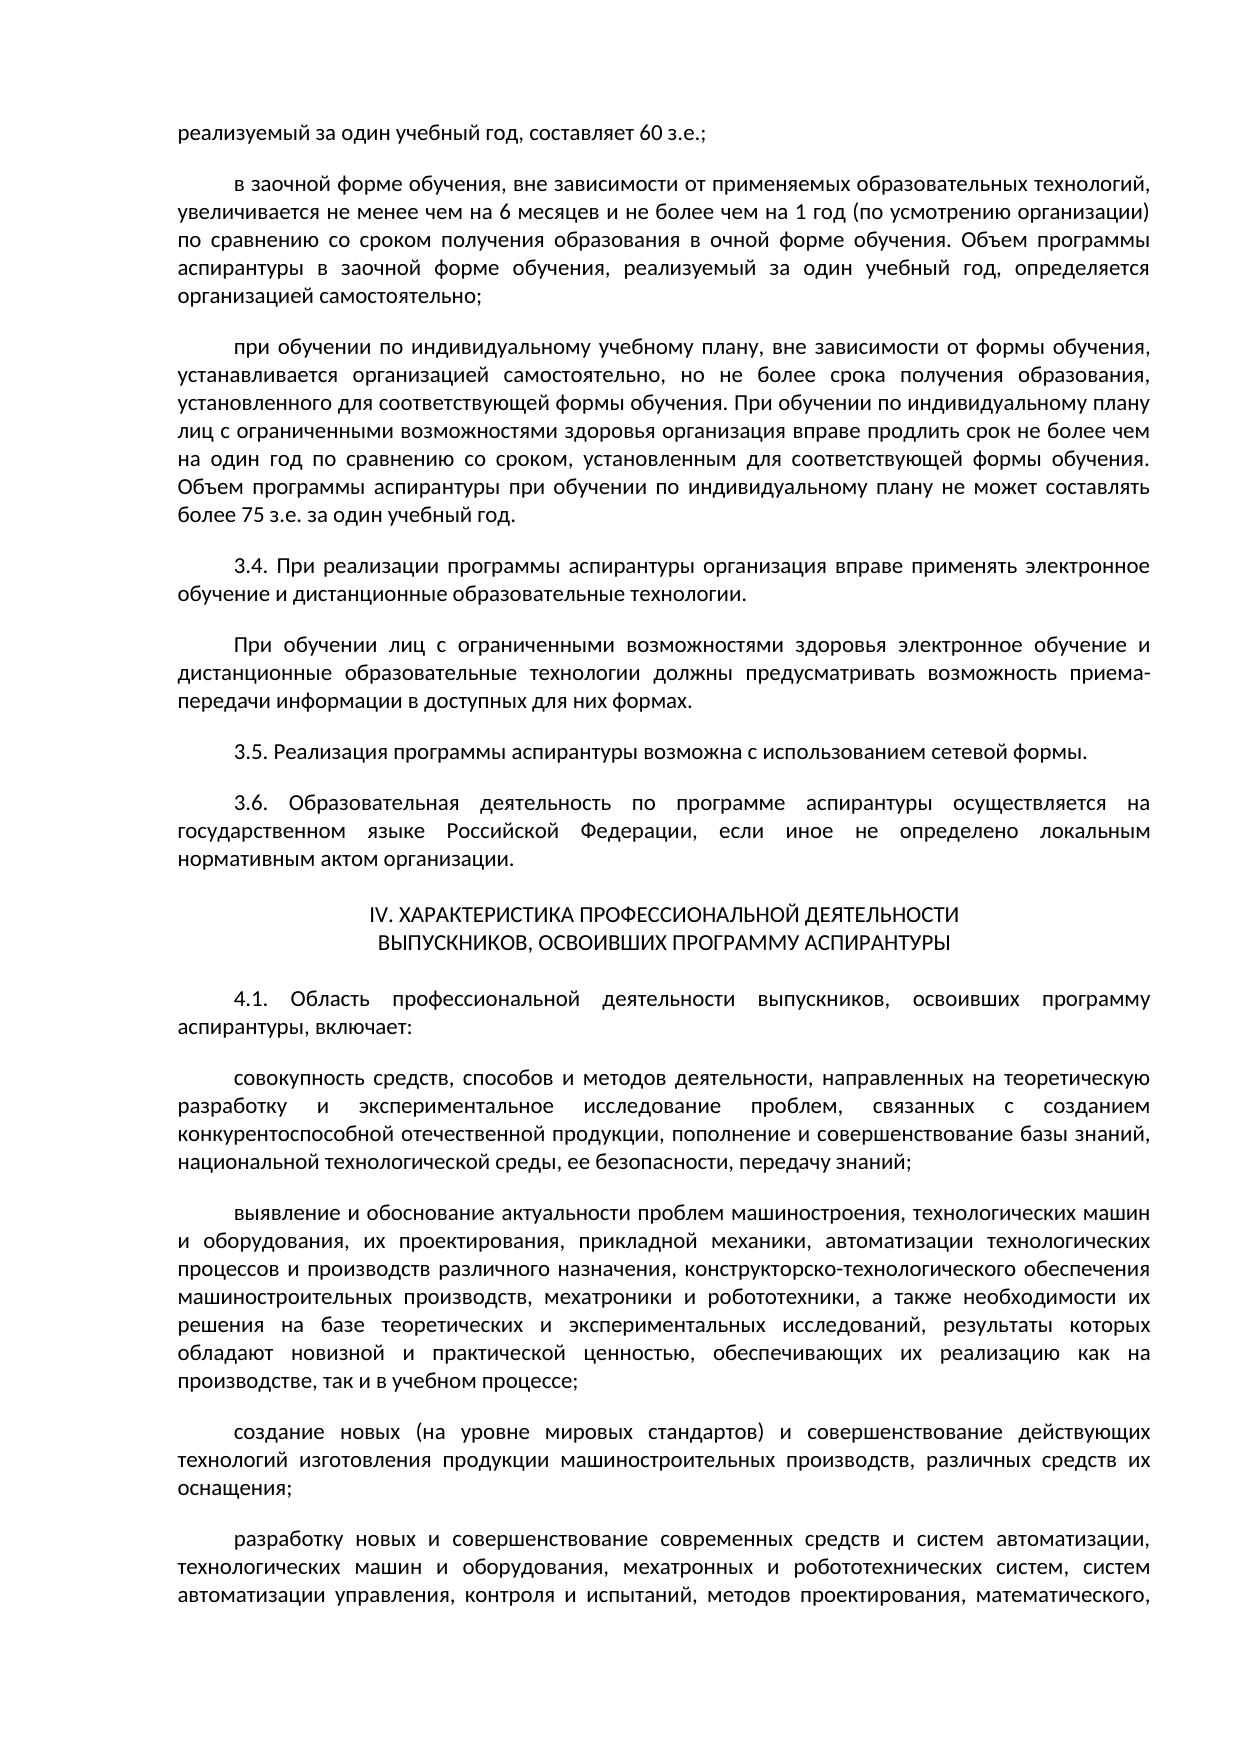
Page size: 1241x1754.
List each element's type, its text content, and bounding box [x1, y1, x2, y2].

text совокупность средств, способов и методов деятельности, направленных на теоретическую разработку и экспериментальное исследование проблем, связанных с созданием конкурентоспособной отечественной продукции, пополнение и совершенствование базы знаний, национальной технологической среды, ее безопасности, передачу знаний; [177, 1063, 1152, 1175]
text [177, 1524, 1152, 1608]
text При обучении лиц с ограниченными возможностями здоровья электронное обучение и дистанционные образовательные технологии должны предусматривать возможность приема-передачи информации в доступных для них формах. [177, 630, 1152, 714]
text 3.6. Образовательная деятельность по программе аспирантуры осуществляется на государственном языке Российской Федерации, если иное не определено локальным нормативным актом организации. [177, 788, 1152, 872]
text 4.1. Область профессиональной деятельности выпускников, освоивших программу аспирантуры, включает: [177, 984, 1152, 1040]
text выявление и обоснование актуальности проблем машиностроения, технологических машин и оборудования, их проектирования, прикладной механики, автоматизации технологических процессов и производств различного назначения, конструкторско-технологического обеспечения машиностроительных производств, мехатроники и робототехники, а также необходимости их решения на базе теоретических и экспериментальных исследований, результаты которых обладают новизной и практической ценностью, обеспечивающих их реализацию как на производстве, так и в учебном процессе; [177, 1198, 1152, 1394]
text создание новых (на уровне мировых стандартов) и совершенствование действующих технологий изготовления продукции машиностроительных производств, различных средств их оснащения; [177, 1417, 1152, 1501]
text 3.4. При реализации программы аспирантуры организация вправе применять электронное обучение и дистанционные образовательные технологии. [177, 551, 1152, 607]
text при обучении по индивидуальному учебному плану, вне зависимости от формы обучения, устанавливается организацией самостоятельно, но не более срока получения образования, установленного для соответствующей формы обучения. При обучении по индивидуальному плану лиц с ограниченными возможностями здоровья организация вправе продлить срок не более чем на один год по сравнению со сроком, установленным для соответствующей формы обучения. Объем программы аспирантуры при обучении по индивидуальному плану не может составлять более 75 з.е. за один учебный год. [177, 332, 1152, 528]
text IV. ХАРАКТЕРИСТИКА ПРОФЕССИОНАЛЬНОЙ ДЕЯТЕЛЬНОСТИ [177, 900, 1152, 928]
text в заочной форме обучения, вне зависимости от применяемых образовательных технологий, увеличивается не менее чем на 6 месяцев и не более чем на 1 год (по усмотрению организации) по сравнению со сроком получения образования в очной форме обучения. Объем программы аспирантуры в заочной форме обучения, реализуемый за один учебный год, определяется организацией самостоятельно; [177, 169, 1152, 309]
text ВЫПУСКНИКОВ, ОСВОИВШИХ ПРОГРАММУ АСПИРАНТУРЫ [177, 928, 1152, 956]
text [177, 118, 1152, 146]
text 3.5. Реализация программы аспирантуры возможна с использованием сетевой формы. [177, 737, 1152, 765]
